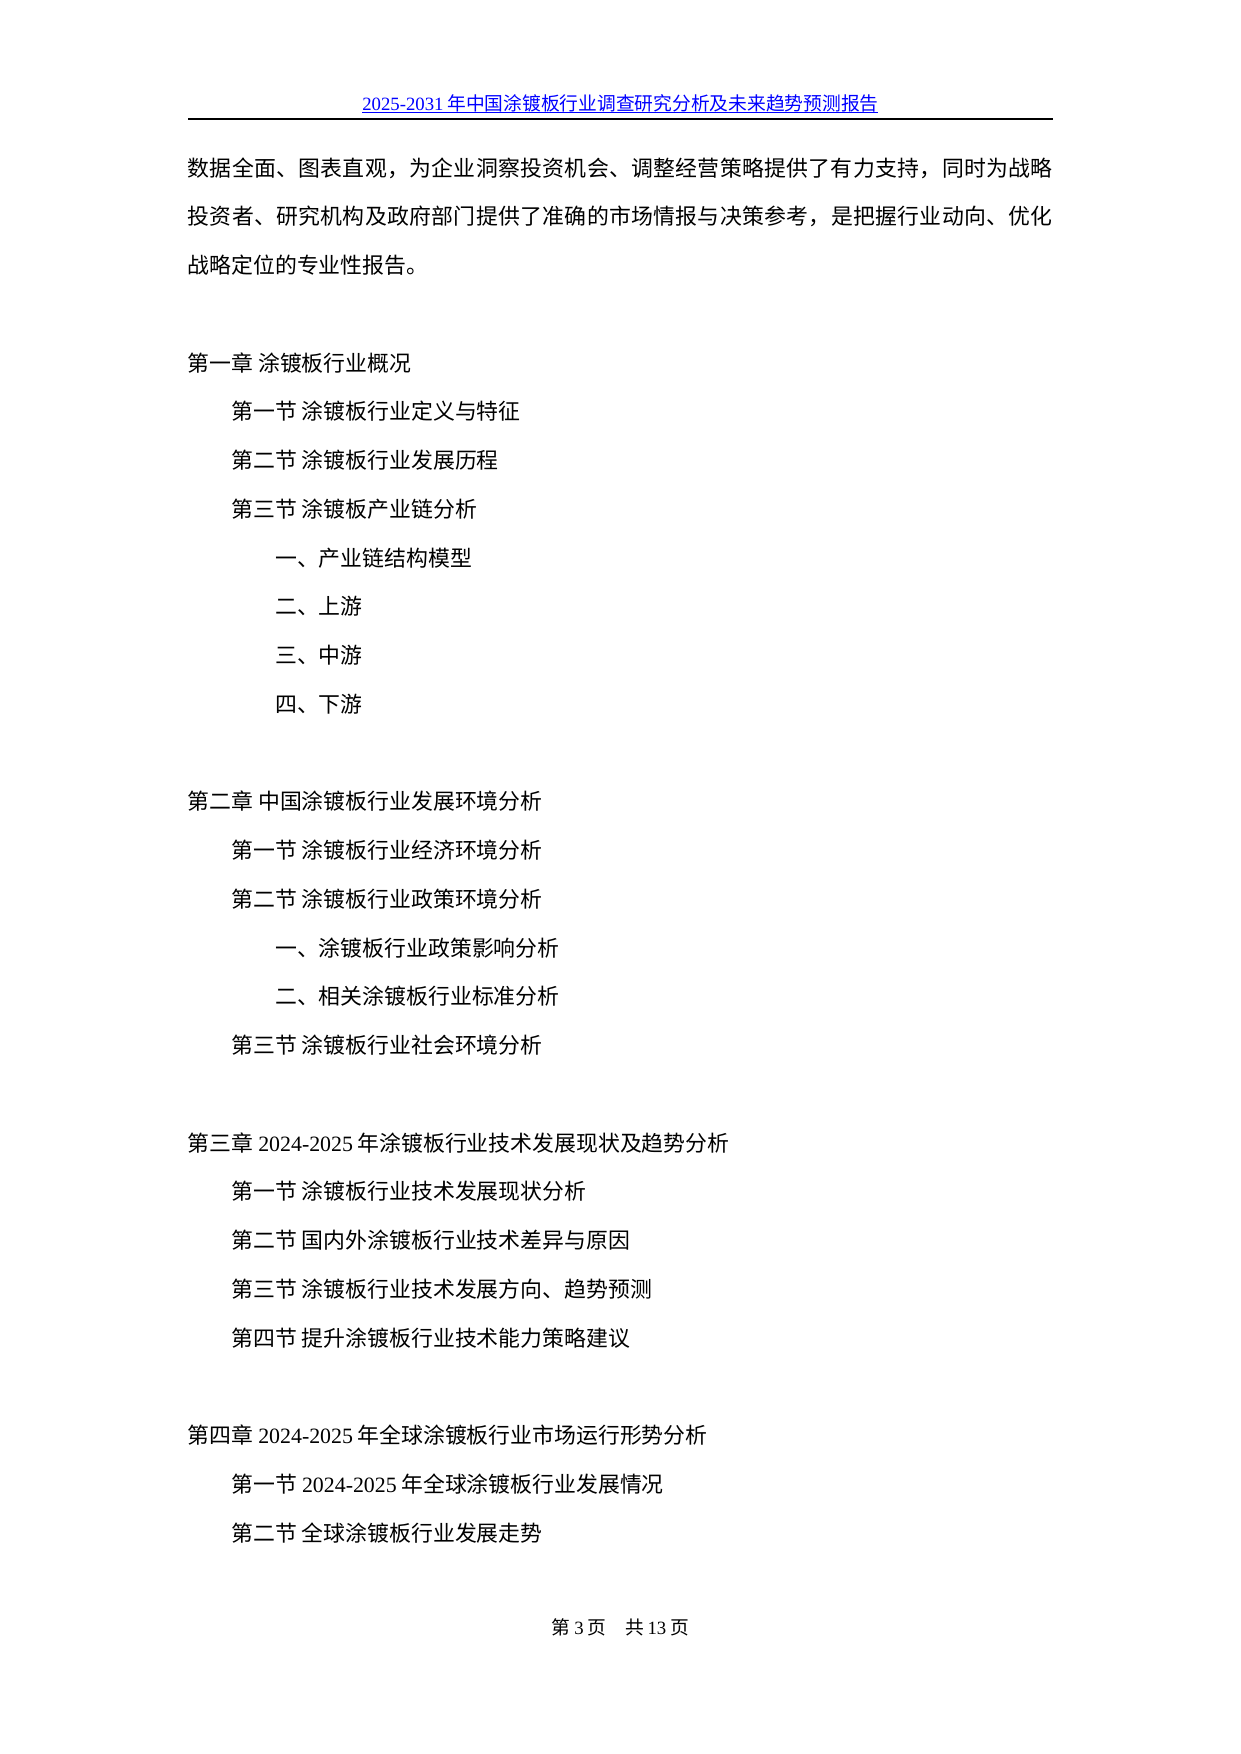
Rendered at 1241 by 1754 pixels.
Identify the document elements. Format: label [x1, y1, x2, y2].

text [187, 150, 1053, 1548]
